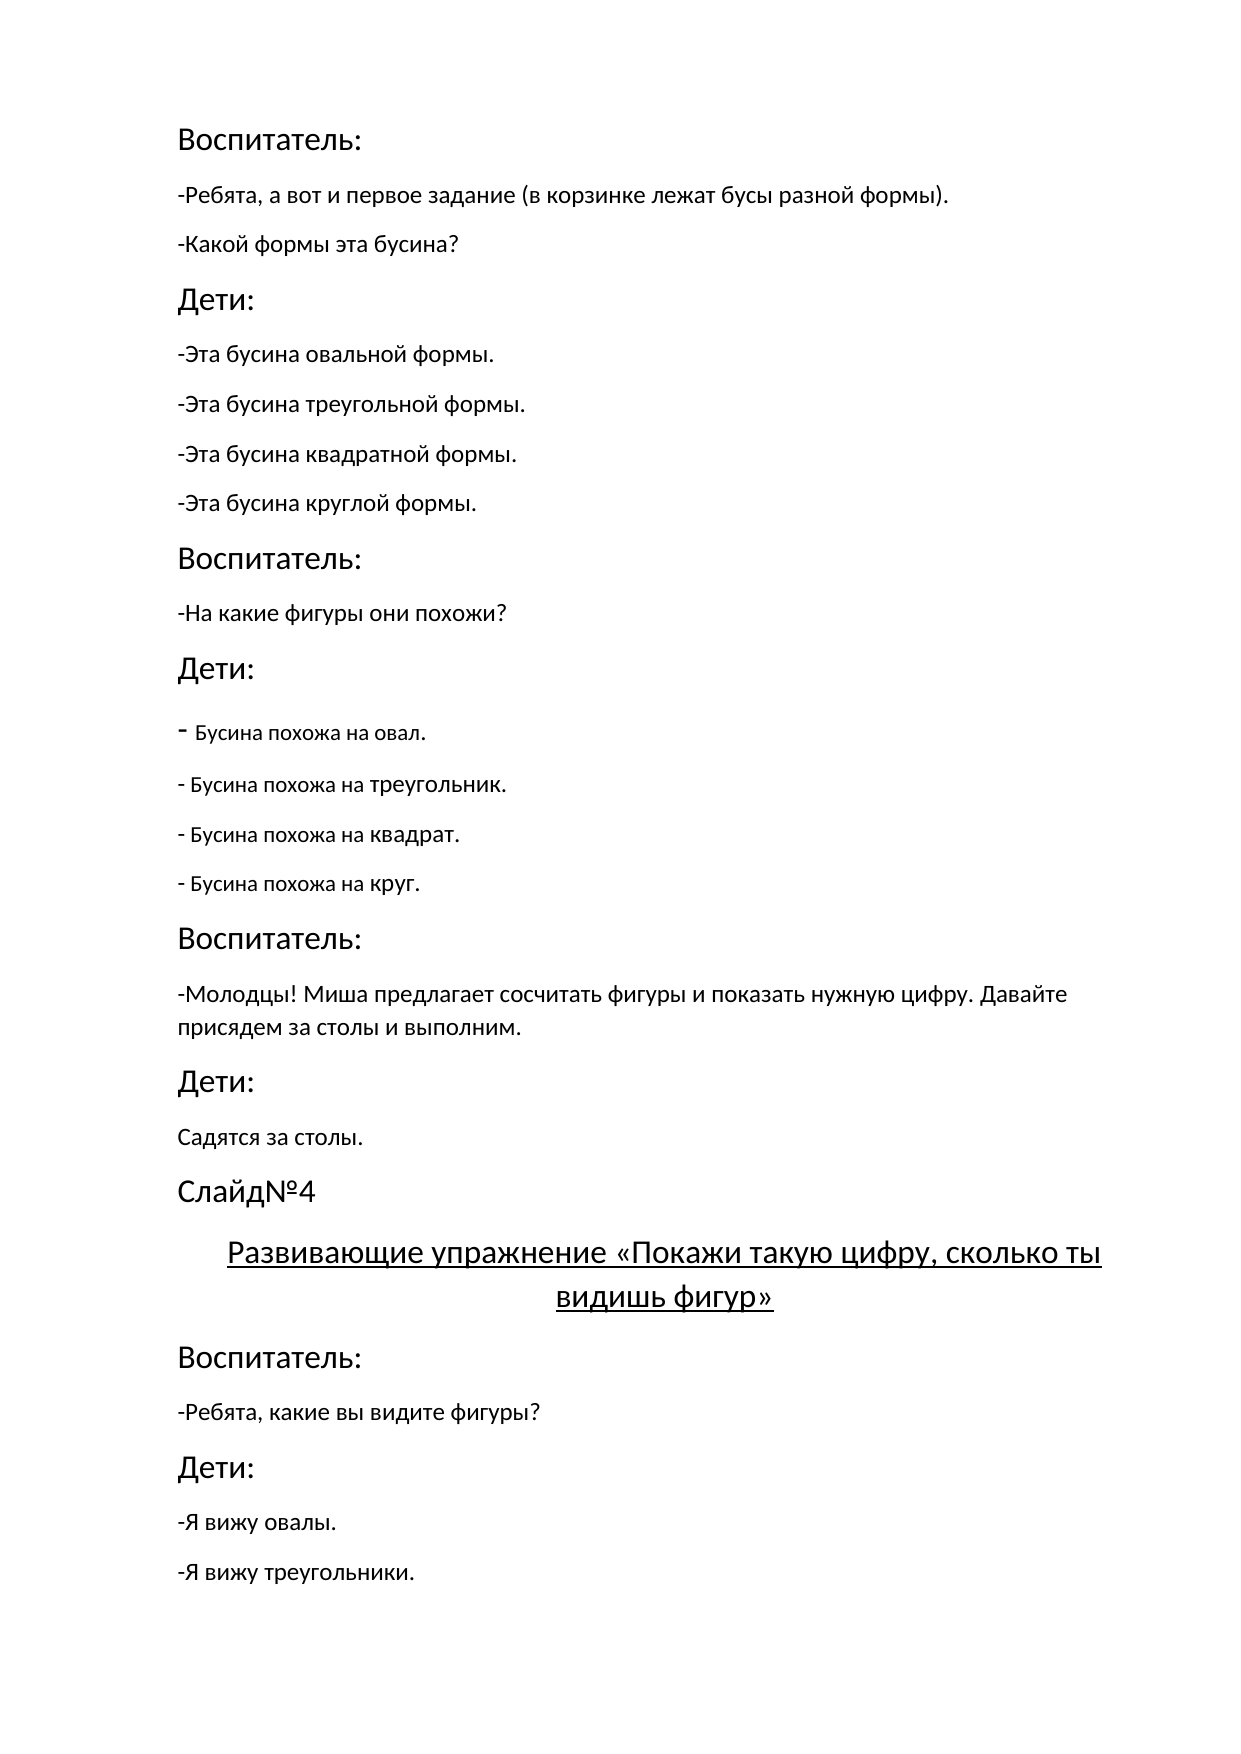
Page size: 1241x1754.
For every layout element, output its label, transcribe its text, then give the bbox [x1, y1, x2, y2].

text -Какой формы эта бусина? [177, 228, 1152, 259]
text Воспитатель: [177, 1336, 1152, 1376]
text -Эта бусина круглой формы. [177, 487, 1152, 518]
text Воспитатель: [177, 917, 1152, 958]
text -Эта бусина квадратной формы. [177, 438, 1152, 468]
text -На какие фигуры они похожи? [177, 597, 1152, 628]
text - Бусина похожа на квадрат. [177, 818, 1152, 848]
text Дети: [177, 647, 1152, 688]
text Слайд№4 [177, 1170, 1152, 1211]
text - Бусина похожа на круг. [177, 867, 1152, 898]
text Развивающие упражнение «Покажи такую цифру, сколько ты видишь фигур» [177, 1231, 1152, 1316]
text Воспитатель: [177, 118, 1152, 159]
text -Эта бусина овальной формы. [177, 338, 1152, 369]
text -Ребята, а вот и первое задание (в корзинке лежат бусы разной формы). [177, 179, 1152, 209]
text -Я вижу овалы. [177, 1506, 1152, 1537]
text -Я вижу треугольники. [177, 1556, 1152, 1587]
text Воспитатель: [177, 537, 1152, 578]
text -Эта бусина треугольной формы. [177, 388, 1152, 419]
text Садятся за столы. [177, 1121, 1152, 1151]
text Дети: [177, 1060, 1152, 1101]
text - Бусина похожа на овал. [177, 708, 1152, 748]
text - Бусина похожа на треугольник. [177, 768, 1152, 799]
text Дети: [177, 278, 1152, 319]
text -Молодцы! Миша предлагает сосчитать фигуры и показать нужную цифру. Давайте присядем за столы и выполним. [177, 978, 1152, 1041]
text Дети: [177, 1446, 1152, 1487]
text -Ребята, какие вы видите фигуры? [177, 1396, 1152, 1427]
